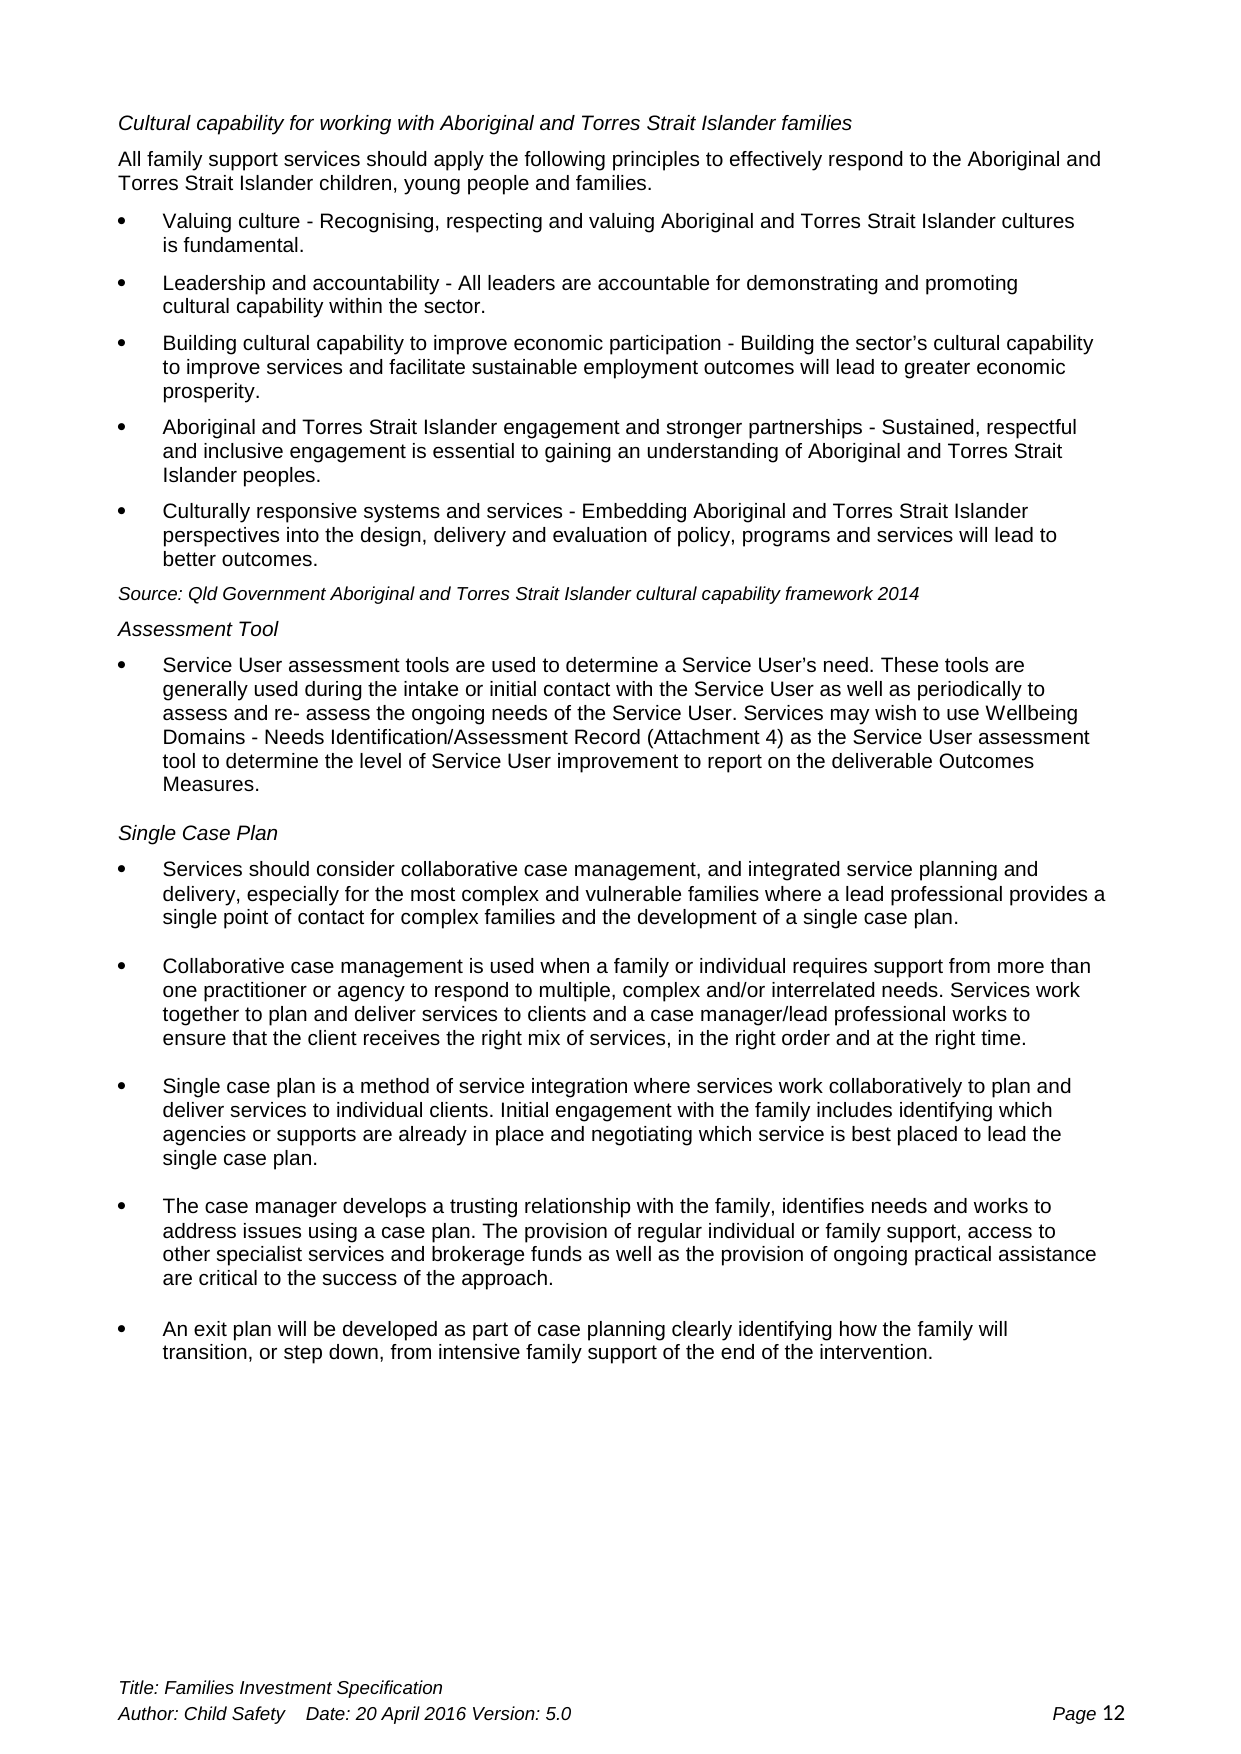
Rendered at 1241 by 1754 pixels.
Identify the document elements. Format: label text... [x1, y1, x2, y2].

text Assessment Tool [118, 617, 1134, 641]
list Valuing culture - Recognising, respecting and valuing Aboriginal and Torres Strait Islander cultures is fundamental. [118, 209, 1091, 257]
list Culturally responsive systems and services - Embedding Aboriginal and Torres Strait Islander perspectives into the design, delivery and evaluation of policy, programs and services will lead to better outcomes. [118, 499, 1111, 571]
text Single Case Plan [118, 821, 1134, 845]
list Building cultural capability to improve economic participation - Building the sector’s cultural capability to improve services and facilitate sustainable employment outcomes will lead to greater economic prosperity. [118, 331, 1112, 402]
list Service User assessment tools are used to determine a Service User’s need. These tools are generally used during the intake or initial contact with the Service User as well as periodically to assess and re- assess the ongoing needs of the Service User. Services may wish to use Wellbeing Domains - Needs Identification/Assessment Record (Attachment 4) as the Service User assessment tool to determine the level of Service User improvement to report on the deliverable Outcomes Measures. [118, 654, 1114, 796]
text Source: Qld Government Aboriginal and Torres Strait Islander cultural capability framework 2014 [118, 583, 1134, 604]
list Services should consider collaborative case management, and integrated service planning and delivery, especially for the most complex and vulnerable families where a lead professional provides a single point of contact for complex families and the development of a single case plan. [118, 858, 1118, 929]
text Cultural capability for working with Aboriginal and Torres Strait Islander families [118, 110, 1134, 134]
list An exit plan will be developed as part of case planning clearly identifying how the family will transition, or step down, from intensive family support of the end of the intervention. [118, 1317, 1098, 1364]
list Single case plan is a method of service integration where services work collaboratively to plan and deliver services to individual clients. Initial engagement with the family includes identifying which agencies or supports are already in place and negotiating which service is best placed to lead the single case plan. [118, 1075, 1118, 1170]
list Collaborative case management is used when a family or individual requires support from more than one practitioner or agency to respond to multiple, complex and/or interrelated needs. Services work together to plan and deliver services to clients and a case manager/lead professional works to ensure that the client receives the right mix of services, in the right order and at the right time. [118, 954, 1096, 1049]
text All family support services should apply the following principles to effectively respond to the Aboriginal and Torres Strait Islander children, young people and families. [118, 148, 1112, 195]
list The case manager develops a trusting relationship with the family, identifies needs and works to address issues using a case plan. The provision of regular individual or family support, access to other specialist services and brokerage funds as well as the provision of ongoing practical assistance are critical to the success of the approach. [118, 1195, 1105, 1290]
list Aboriginal and Torres Strait Islander engagement and stronger partnerships - Sustained, respectful and inclusive engagement is essential to gaining an understanding of Aboriginal and Torres Strait Islander peoples. [118, 415, 1114, 486]
list Leadership and accountability - All leaders are accountable for demonstrating and promoting cultural capability within the sector. [118, 271, 1087, 319]
